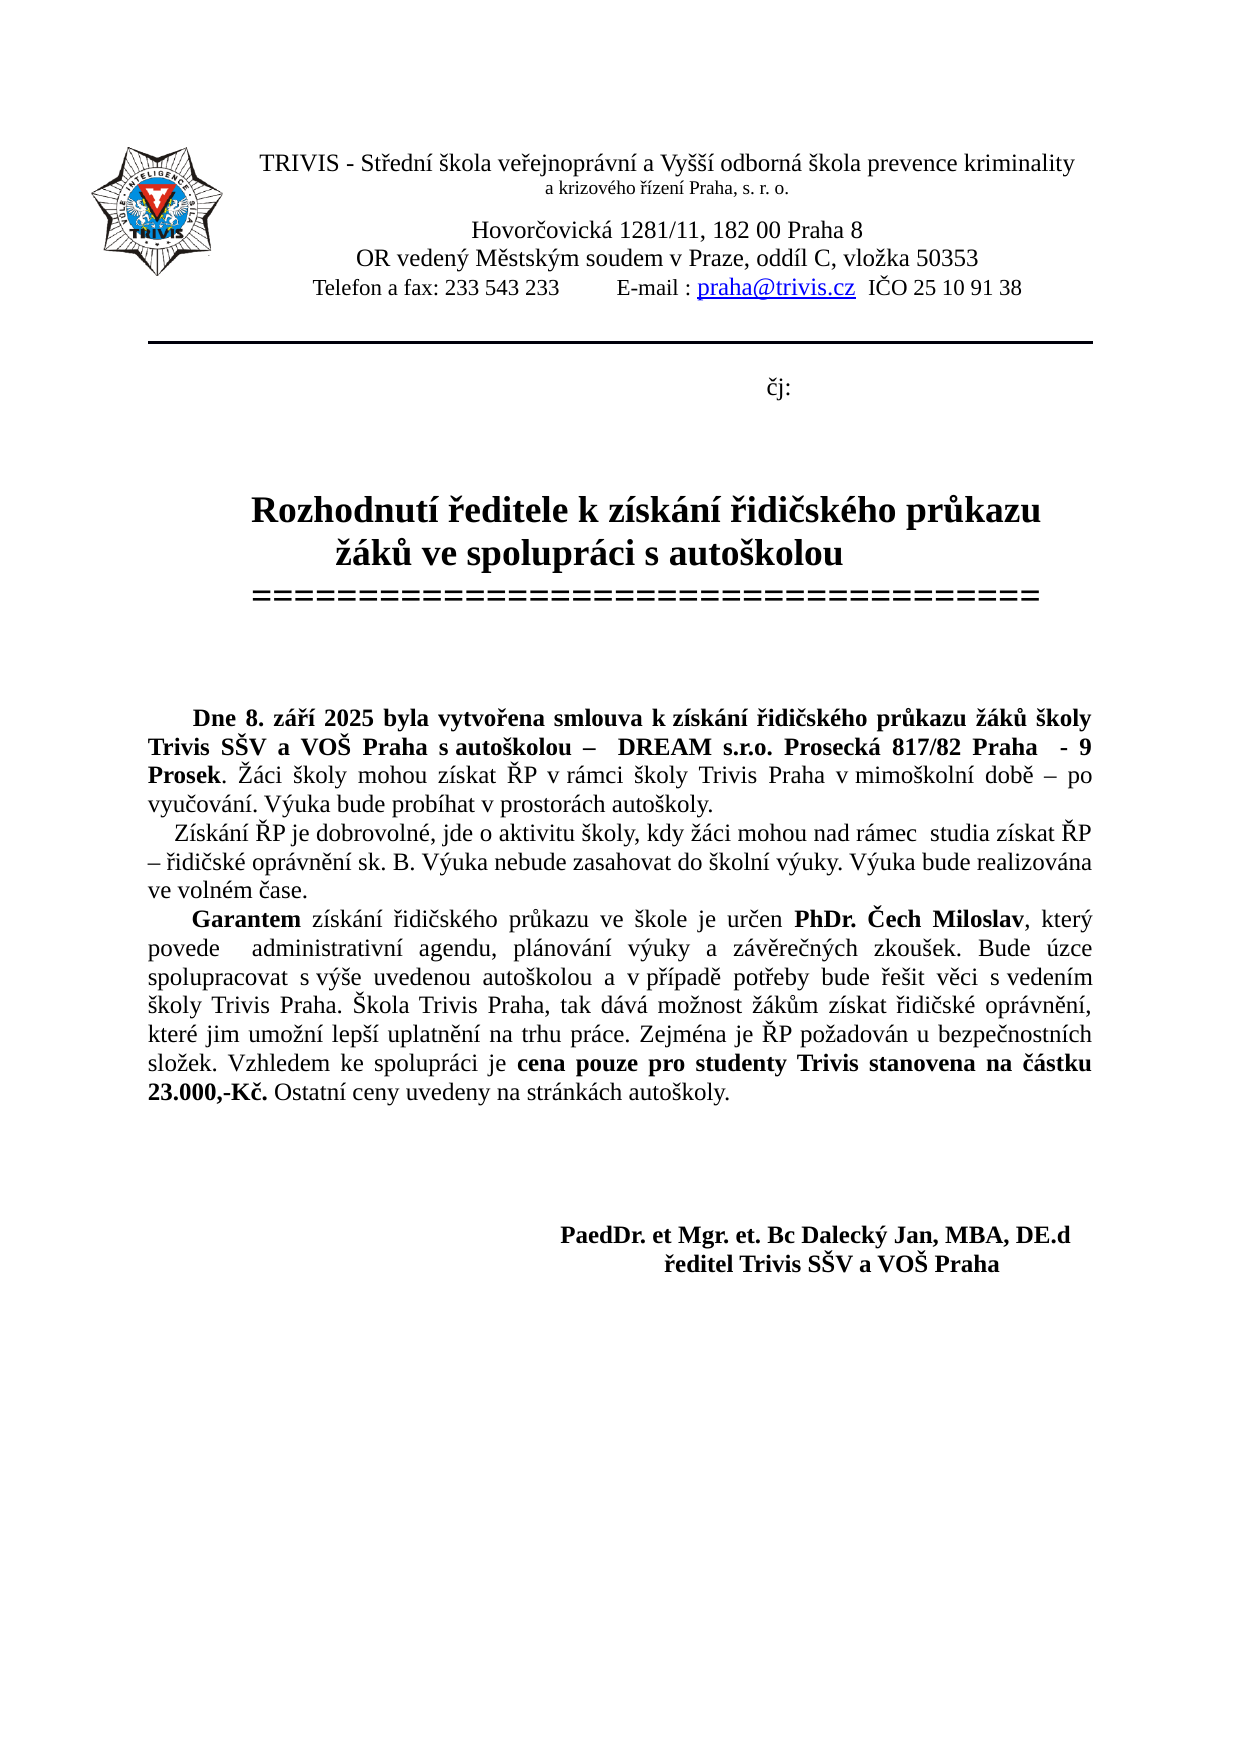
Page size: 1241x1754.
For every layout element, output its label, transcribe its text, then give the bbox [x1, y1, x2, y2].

text žáků ve spolupráci s autoškolou [148, 531, 1093, 574]
text Telefon a fax: 233 543 233 E-mail : praha@trivis.cz IČO 25 10 91 38 [148, 272, 1093, 341]
text ===================================== [148, 574, 1093, 617]
text TRIVIS - Střední škola veřejnoprávní a Vyšší odborná škola prevence kriminality [223, 148, 1093, 176]
text Hovorčovická 1281/11, 182 00 Praha 8 [223, 215, 1093, 243]
text čj: [148, 372, 1093, 401]
text Získání ŘP je dobrovolné, jde o aktivitu školy, kdy žáci mohou nad rámec studia získat ŘP – řidičské oprávnění sk. B. Výuka nebude zasahovat do školní výuky. Výuka bude realizována ve volném čase. [148, 818, 1093, 904]
text PaedDr. et Mgr. et. Bc Dalecký Jan, MBA, DE.d [148, 1221, 1093, 1249]
text OR vedený Městským soudem v Praze, oddíl C, vložka 50353 [223, 243, 1093, 272]
picture [91, 147, 223, 276]
text a krizového řízení Praha, s. r. o. [223, 176, 1093, 215]
text Garantem získání řidičského průkazu ve škole je určen PhDr. Čech Miloslav, který povede administrativní agendu, plánování výuky a závěrečných zkoušek. Bude úzce spolupracovat s výše uvedenou autoškolou a v případě potřeby bude řešit věci s vedením školy Trivis Praha. Škola Trivis Praha, tak dává možnost žákům získat řidičské oprávnění, které jim umožní lepší uplatnění na trhu práce. Zejména je ŘP požadován u bezpečnostních složek. Vzhledem ke spolupráci je cena pouze pro studenty Trivis stanovena na částku 23.000,-Kč. Ostatní ceny uvedeny na stránkách autoškoly. [148, 904, 1093, 1106]
text Rozhodnutí ředitele k získání řidičského průkazu [148, 487, 1093, 531]
text Dne 8. září 2025 byla vytvořena smlouva k získání řidičského průkazu žáků školy Trivis SŠV a VOŠ Praha s autoškolou – DREAM s.r.o. Prosecká 817/82 Praha - 9 Prosek. Žáci školy mohou získat ŘP v rámci školy Trivis Praha v mimoškolní době – po vyučování. Výuka bude probíhat v prostorách autoškoly. [148, 703, 1093, 818]
text ředitel Trivis SŠV a VOŠ Praha [590, 1249, 1093, 1278]
